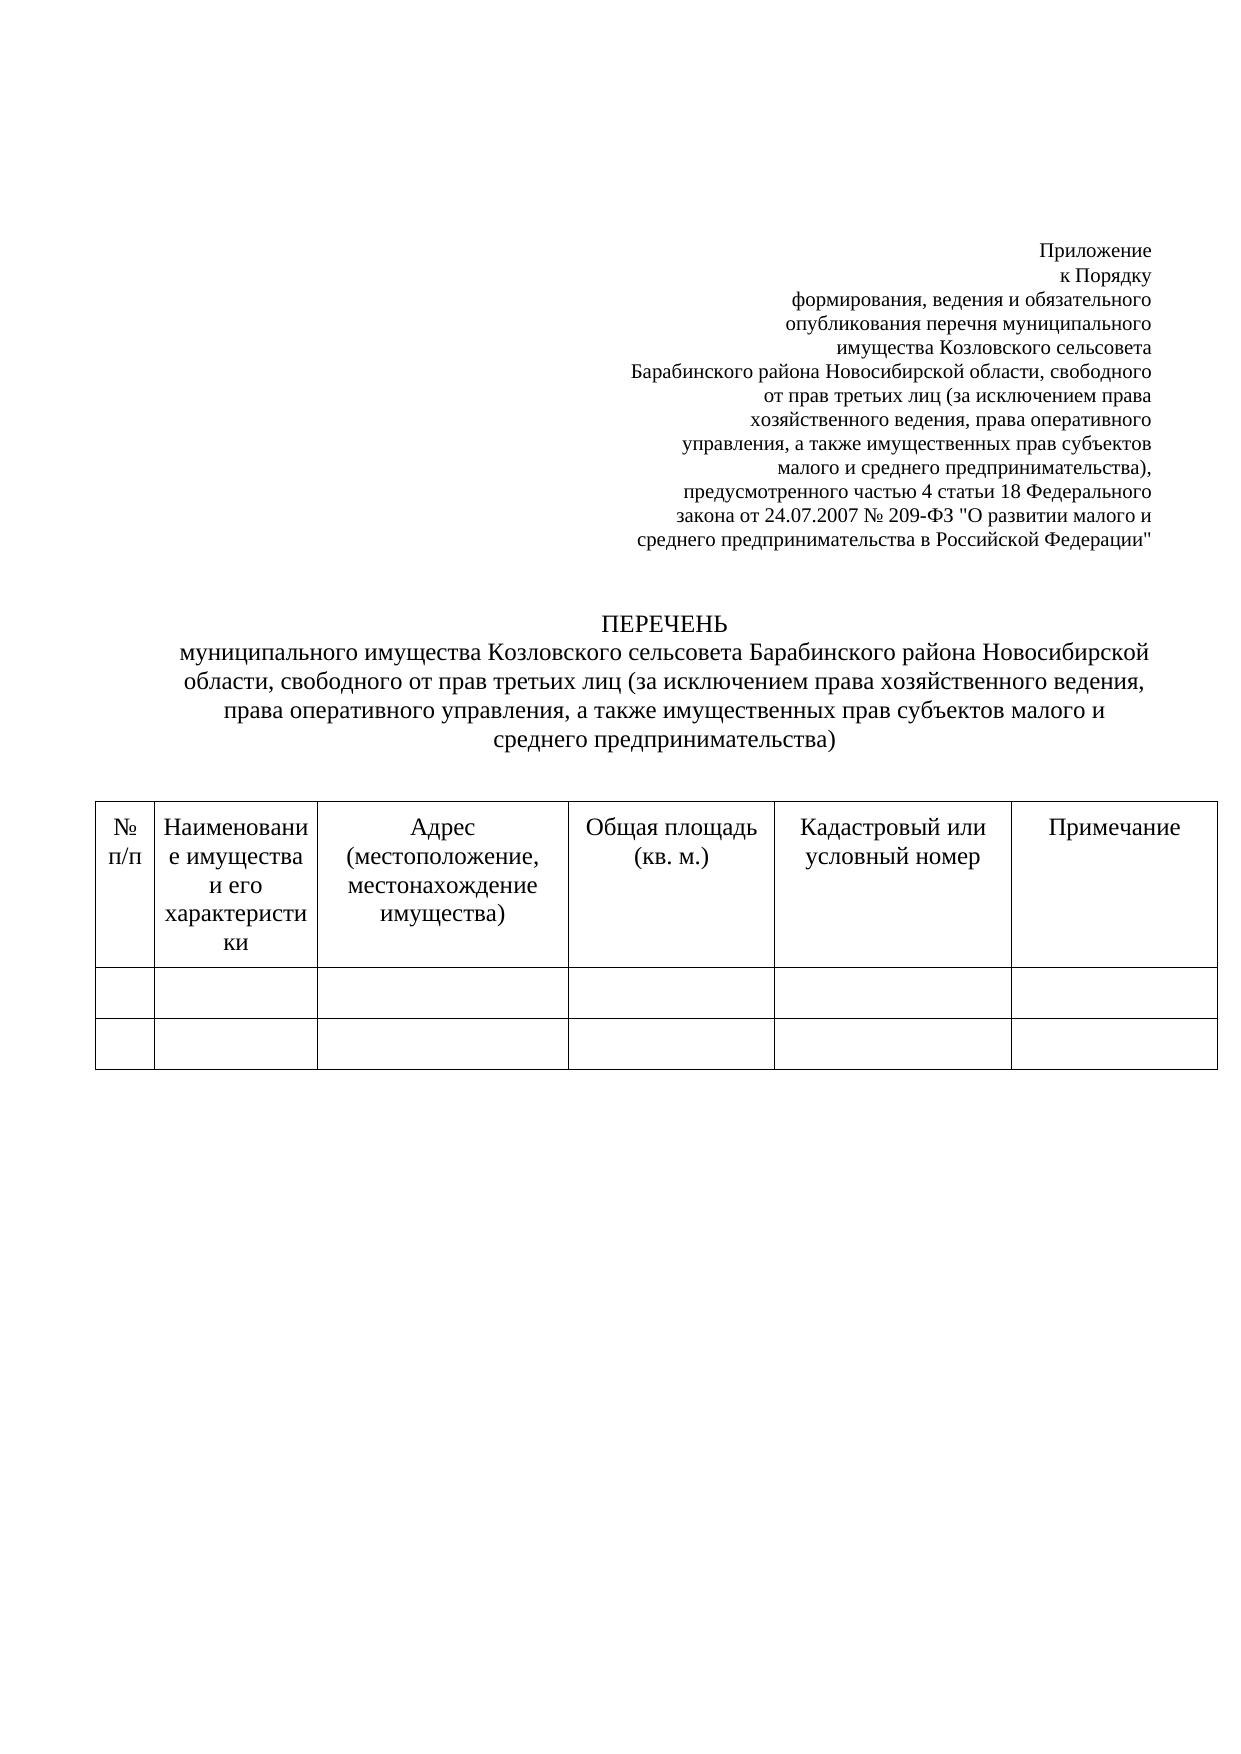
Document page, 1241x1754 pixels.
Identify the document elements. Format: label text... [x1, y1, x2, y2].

table_cell [318, 968, 568, 1018]
text имущества Козловского сельсовета [177, 335, 1152, 359]
text к Порядку [177, 262, 1152, 287]
table_cell [1012, 968, 1217, 1018]
text малого и среднего предпринимательства), [177, 455, 1152, 479]
text формирования, ведения и обязательного [177, 287, 1152, 311]
table_cell [569, 968, 774, 1018]
table_header Примечание [1012, 802, 1217, 967]
table_cell [1012, 1019, 1217, 1069]
text хозяйственного ведения, права оперативного [177, 407, 1152, 431]
table_cell [96, 1019, 154, 1069]
table_cell [155, 968, 317, 1018]
table_header Адрес (местоположение, местонахождение имущества) [318, 802, 568, 967]
text от прав третьих лиц (за исключением права [177, 383, 1152, 407]
table_header Общая площадь (кв. м.) [569, 802, 774, 967]
text закона от 24.07.2007 № 209-ФЗ "О развитии малого и [177, 503, 1152, 527]
text предусмотренного частью 4 статьи 18 Федерального [177, 479, 1152, 503]
table_cell [569, 1019, 774, 1069]
table_cell [96, 968, 154, 1018]
text Приложение [177, 238, 1152, 262]
table_cell [775, 968, 1011, 1018]
text опубликования перечня муниципального [177, 311, 1152, 335]
table_header Кадастровый или условный номер [775, 802, 1011, 967]
table_header Наименование имущества и его характеристики [155, 802, 317, 967]
table_cell [775, 1019, 1011, 1069]
text муниципального имущества Козловского сельсовета Барабинского района Новосибирской области, свободного от прав третьих лиц (за исключением права хозяйственного ведения, права оперативного управления, а также имущественных прав субъектов малого и среднего предпринимательства) [177, 637, 1152, 752]
text Барабинского района Новосибирской области, свободного [177, 359, 1152, 383]
table_cell [155, 1019, 317, 1069]
table_cell [318, 1019, 568, 1069]
text ПЕРЕЧЕНЬ [177, 609, 1152, 637]
text управления, а также имущественных прав субъектов [177, 431, 1152, 455]
table_header № п/п [96, 802, 154, 967]
text среднего предпринимательства в Российской Федерации" [177, 527, 1152, 551]
